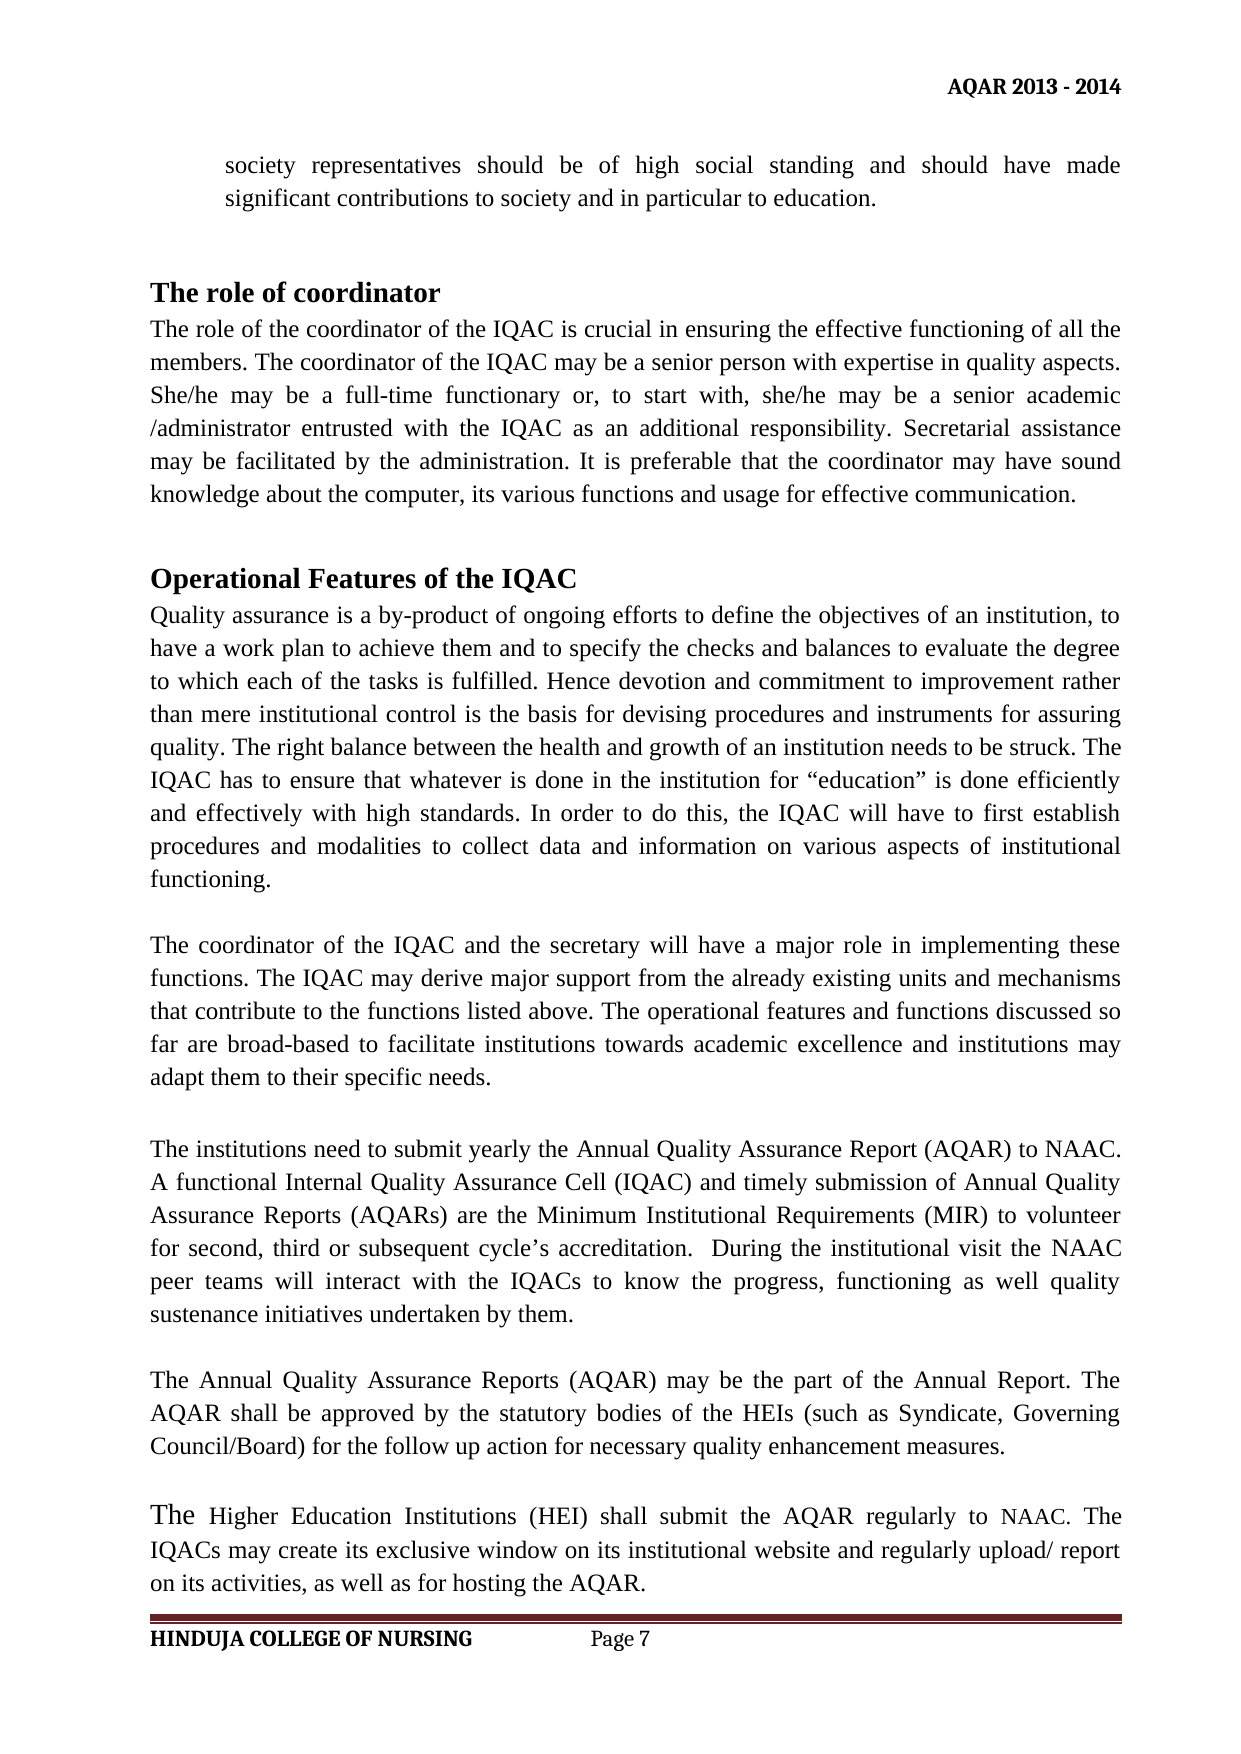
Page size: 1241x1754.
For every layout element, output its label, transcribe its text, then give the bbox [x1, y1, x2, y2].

text The Annual Quality Assurance Reports (AQAR) may be the part of the Annual Report. The AQAR shall be approved by the statutory bodies of the HEIs (such as Syndicate, Governing Council/Board) for the follow up action for necessary quality enhancement measures. [150, 1365, 1122, 1460]
text The institutions need to submit yearly the Annual Quality Assurance Report (AQAR) to NAAC. A functional Internal Quality Assurance Cell (IQAC) and timely submission of Annual Quality Assurance Reports (AQARs) are the Minimum Institutional Requirements (MIR) to volunteer for second, third or subsequent cycle’s accreditation. During the institutional visit the NAAC peer teams will interact with the IQACs to know the progress, functioning as well quality sustenance initiatives undertaken by them. [150, 1134, 1122, 1328]
text The role of the coordinator of the IQAC is crucial in ensuring the effective functioning of all the members. The coordinator of the IQAC may be a senior person with expertise in quality aspects. She/he may be a full-time functionary or, to start with, she/he may be a senior academic /administrator entrusted with the IQAC as an additional responsibility. Secretarial assistance may be facilitated by the administration. It is preferable that the coordinator may have sound knowledge about the computer, its various functions and usage for effective communication. [150, 314, 1122, 508]
text Quality assurance is a by-product of ongoing efforts to define the objectives of an institution, to have a work plan to achieve them and to specify the checks and balances to evaluate the degree to which each of the tasks is fulfilled. Hence devotion and commitment to improvement rather than mere institutional control is the basis for devising procedures and instruments for assuring quality. The right balance between the health and growth of an institution needs to be struck. The IQAC has to ensure that whatever is done in the institution for “education” is done efficiently and effectively with high standards. In order to do this, the IQAC will have to first establish procedures and modalities to collect data and information on various aspects of institutional functioning. [150, 600, 1122, 893]
text The coordinator of the IQAC and the secretary will have a major role in implementing these functions. The IQAC may derive major support from the already existing units and mechanisms that contribute to the functions listed above. The operational features and functions discussed so far are broad-based to facilitate institutions towards academic excellence and institutions may adapt them to their specific needs. [150, 930, 1122, 1091]
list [187, 150, 1122, 212]
text The Higher Education Institutions (HEI) shall submit the AQAR regularly to NAAC. The IQACs may create its exclusive window on its institutional website and regularly upload/ report on its activities, as well as for hosting the AQAR. [150, 1497, 1122, 1597]
text The role of coordinator [150, 275, 1122, 309]
text Operational Features of the IQAC [150, 562, 1122, 595]
